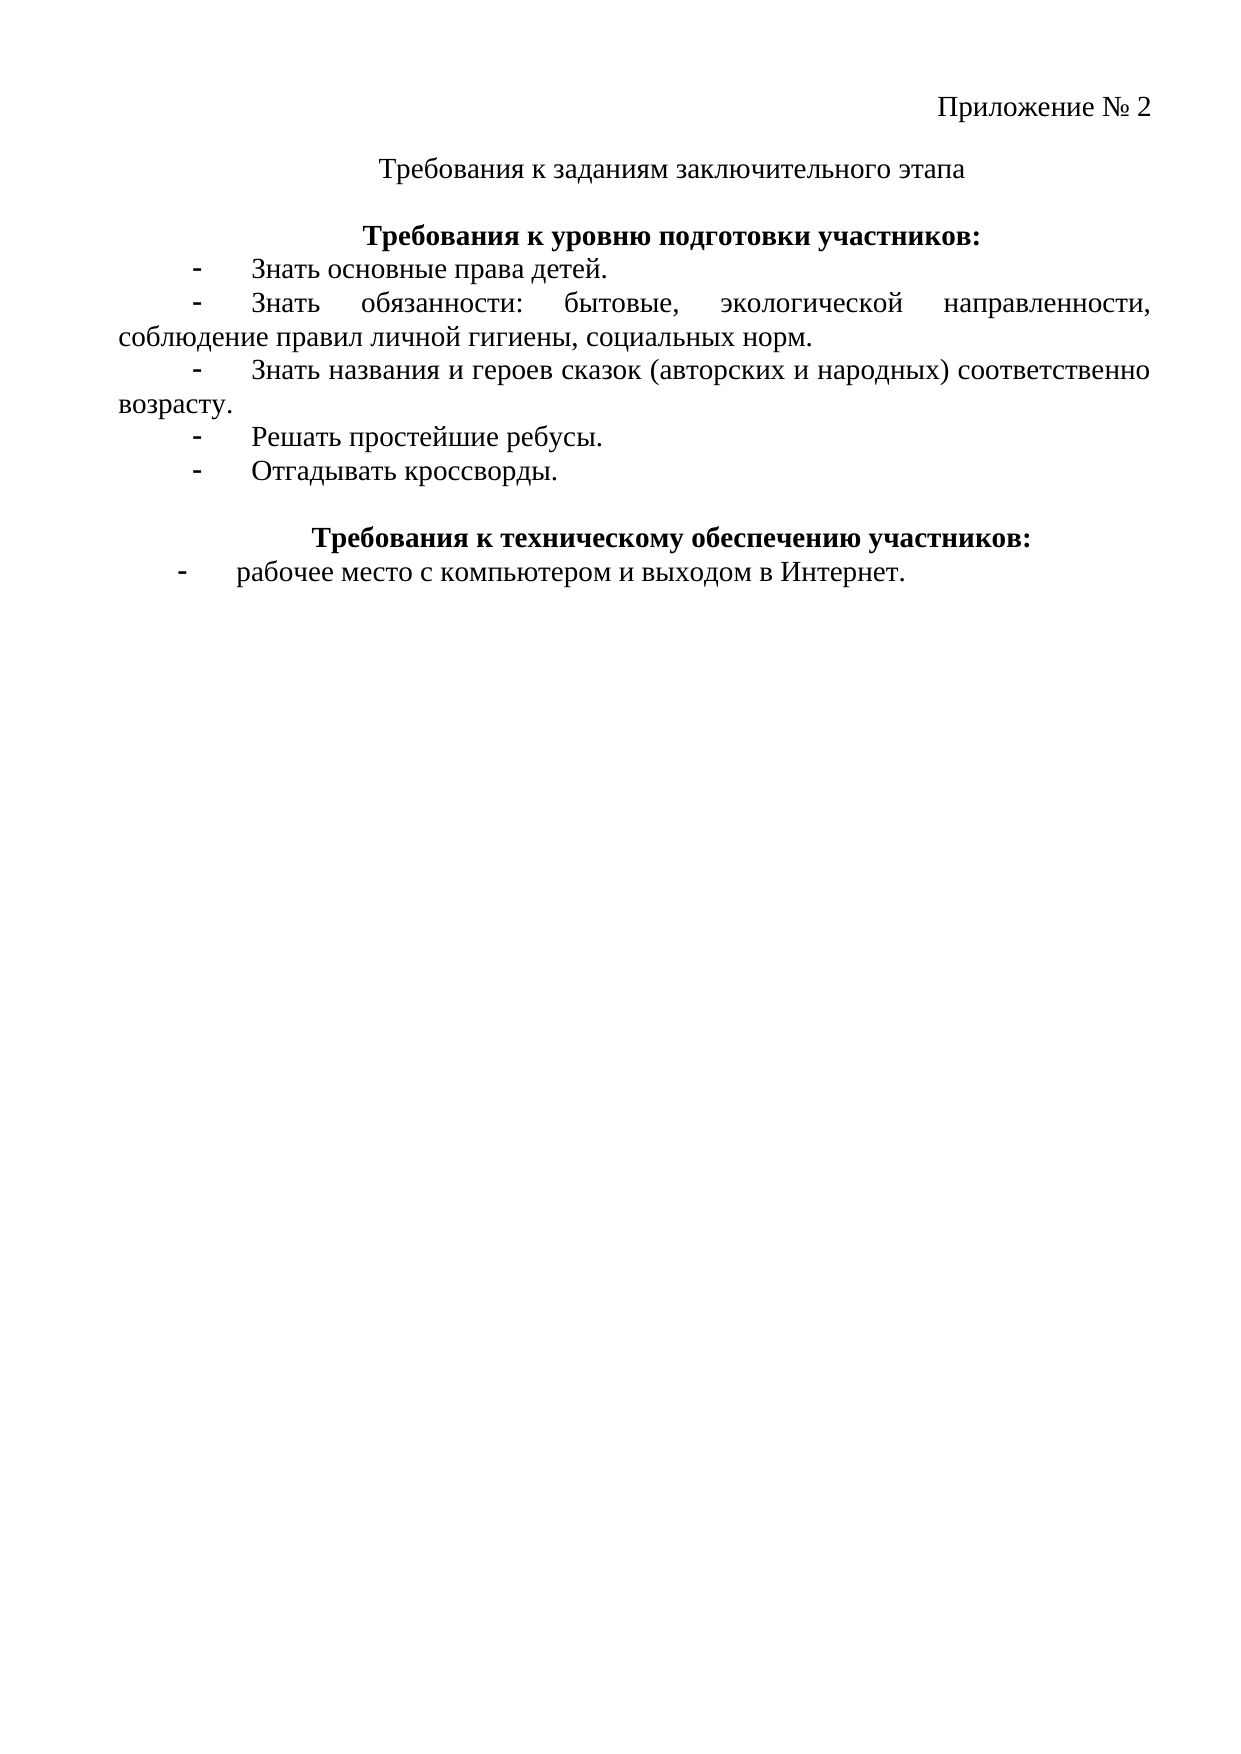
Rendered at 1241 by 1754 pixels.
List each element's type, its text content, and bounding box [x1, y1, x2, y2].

text Приложение № 2 [118, 89, 1152, 122]
text Требования к техническому обеспечению участников: [118, 520, 1152, 554]
list Знать обязанности: бытовые, экологической направленности, соблюдение правил личной гигиены, социальных норм. [118, 285, 1152, 352]
list Знать названия и героев сказок (авторских и народных) соответственно возрасту. [118, 352, 1152, 419]
text Требования к уровню подготовки участников: [118, 218, 1152, 252]
list Решать простейшие ребусы. [118, 419, 1152, 453]
text Требования к заданиям заключительного этапа [118, 151, 1152, 184]
list Знать основные права детей. [118, 252, 1152, 285]
list Отгадывать кроссворды. [118, 453, 1152, 487]
list рабочее место с компьютером и выходом в Интернет. [118, 554, 1152, 588]
